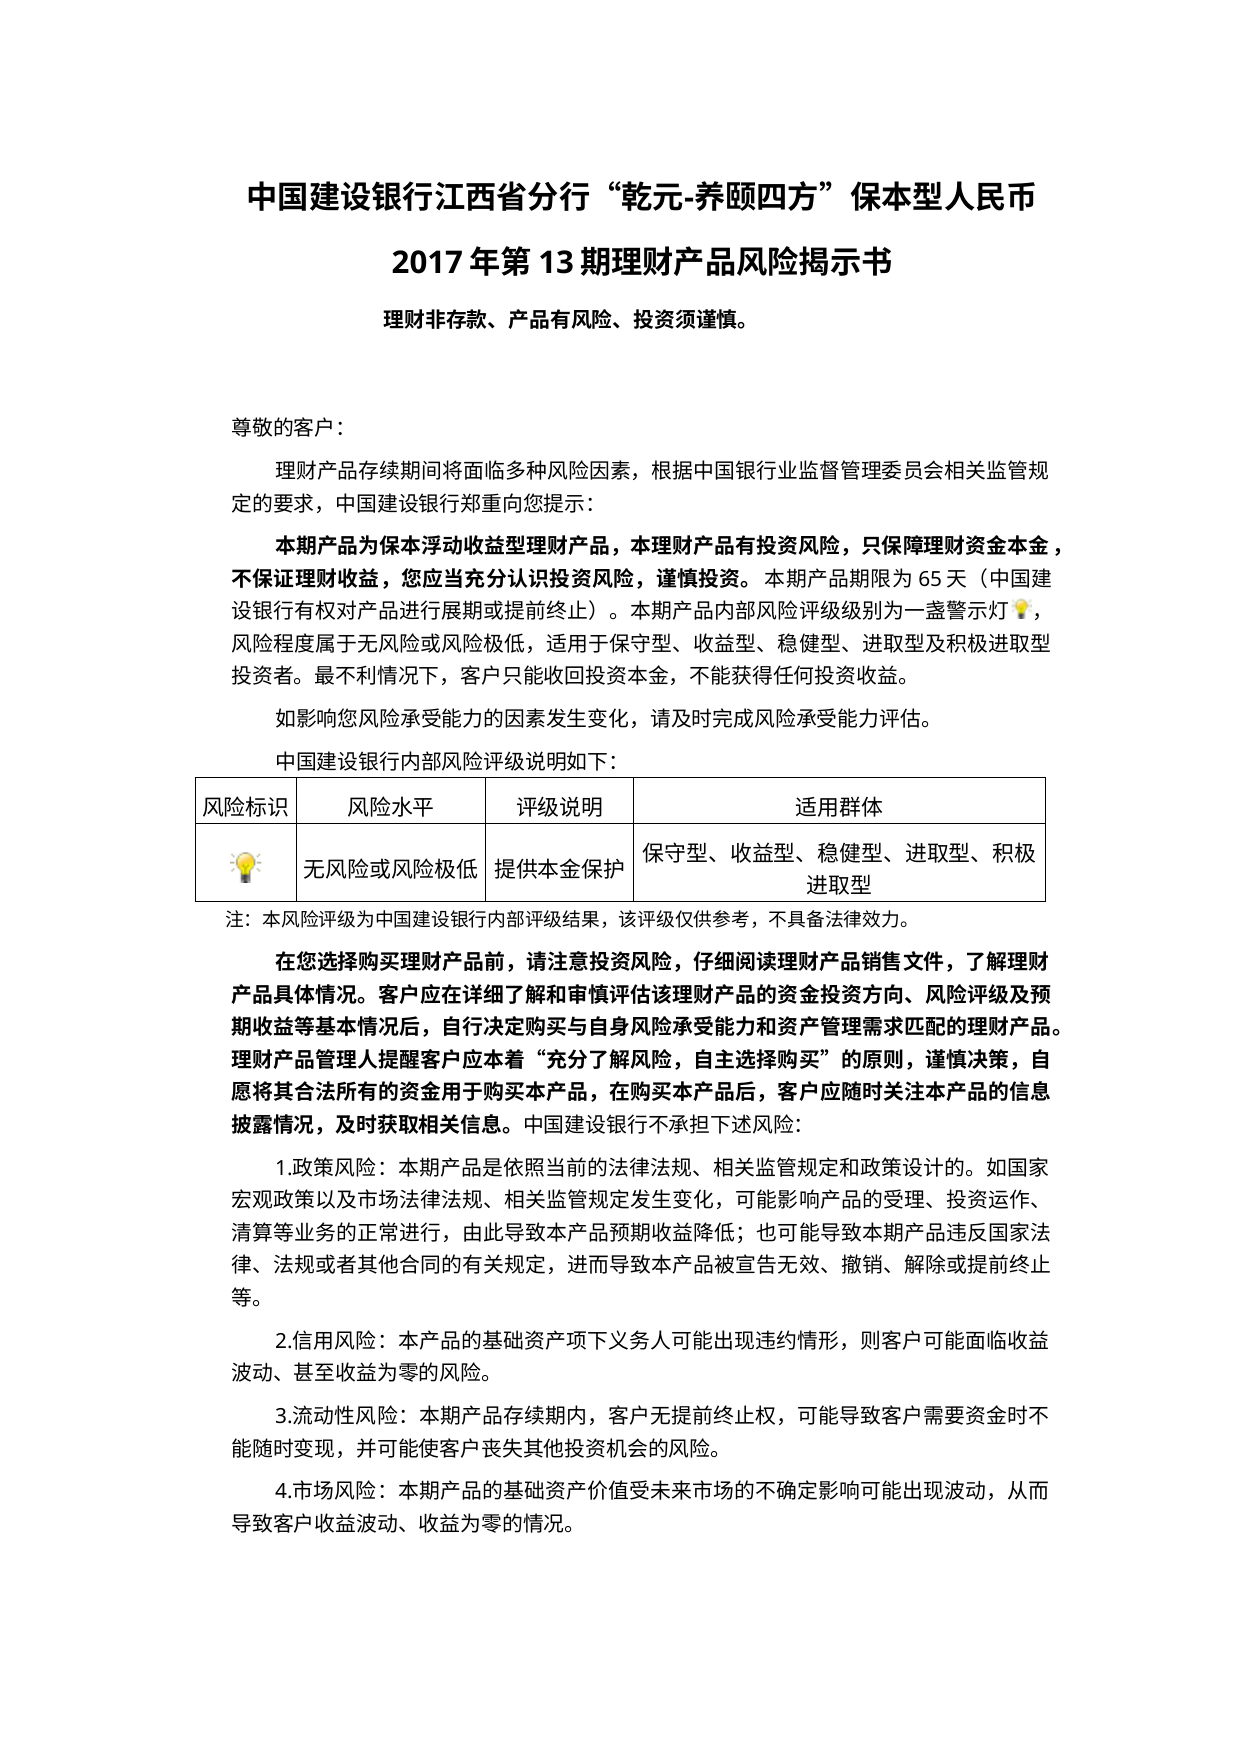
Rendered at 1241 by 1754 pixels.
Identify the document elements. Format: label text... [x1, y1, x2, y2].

text 注：本风险评级为中国建设银行内部评级结果，该评级仅供参考，不具备法律效力。 [187, 902, 1053, 934]
text 尊敬的客户： [231, 410, 1053, 443]
table_header 风险水平 [297, 778, 485, 822]
text 如影响您风险承受能力的因素发生变化，请及时完成风险承受能力评估。 [231, 702, 1053, 734]
text 1.政策风险：本期产品是依照当前的法律法规、相关监管规定和政策设计的。如国家宏观政策以及市场法律法规、相关监管规定发生变化，可能影响产品的受理、投资运作、清算等业务的正常进行，由此导致本产品预期收益降低；也可能导致本期产品违反国家法律、法规或者其他合同的有关规定，进而导致本产品被宣告无效、撤销、解除或提前终止等。 [231, 1150, 1053, 1312]
text 4.市场风险：本期产品的基础资产价值受未来市场的不确定影响可能出现波动，从而导致客户收益波动、收益为零的情况。 [231, 1474, 1053, 1539]
picture [230, 851, 262, 883]
text 中国建设银行内部风险评级说明如下： [231, 744, 1053, 777]
text 3.流动性风险：本期产品存续期内，客户无提前终止权，可能导致客户需要资金时不能随时变现，并可能使客户丧失其他投资机会的风险。 [231, 1398, 1053, 1463]
table_header 评级说明 [486, 778, 633, 822]
text 理财产品存续期间将面临多种风险因素，根据中国银行业监督管理委员会相关监管规定的要求，中国建设银行郑重向您提示： [231, 453, 1053, 518]
picture [1011, 598, 1032, 619]
text 中国建设银行江西省分行“乾元-养颐四方”保本型人民币 [231, 162, 1053, 227]
text 在您选择购买理财产品前，请注意投资风险，仔细阅读理财产品销售文件，了解理财产品具体情况。客户应在详细了解和审慎评估该理财产品的资金投资方向、风险评级及预期收益等基本情况后，自行决定购买与自身风险承受能力和资产管理需求匹配的理财产品。理财产品管理人提醒客户应本着“充分了解风险，自主选择购买”的原则，谨慎决策，自愿将其合法所有的资金用于购买本产品，在购买本产品后，客户应随时关注本产品的信息披露情况，及时获取相关信息。中国建设银行不承担下述风险： [231, 944, 1053, 1139]
text 理财非存款、产品有风险、投资须谨慎。 [231, 302, 1053, 335]
text 2.信用风险：本产品的基础资产项下义务人可能出现违约情形，则客户可能面临收益波动、甚至收益为零的风险。 [231, 1323, 1053, 1388]
table_header 适用群体 [634, 778, 1045, 822]
table_cell 保守型、收益型、稳健型、进取型、积极进取型 [634, 824, 1045, 901]
table_header 风险标识 [196, 778, 296, 822]
text 2017年第13期理财产品风险揭示书 [231, 227, 1053, 292]
table_cell 无风险或风险极低 [297, 824, 485, 901]
table_cell [196, 824, 296, 901]
table_cell 提供本金保护 [486, 824, 633, 901]
text 本期产品为保本浮动收益型理财产品，本理财产品有投资风险，只保障理财资金本金，不保证理财收益，您应当充分认识投资风险，谨慎投资。本期产品期限为65天（中国建设银行有权对产品进行展期或提前终止）。本期产品内部风险评级级别为一盏警示灯，风险程度属于无风险或风险极低，适用于保守型、收益型、稳健型、进取型及积极进取型投资者。最不利情况下，客户只能收回投资本金，不能获得任何投资收益。 [231, 529, 1053, 691]
